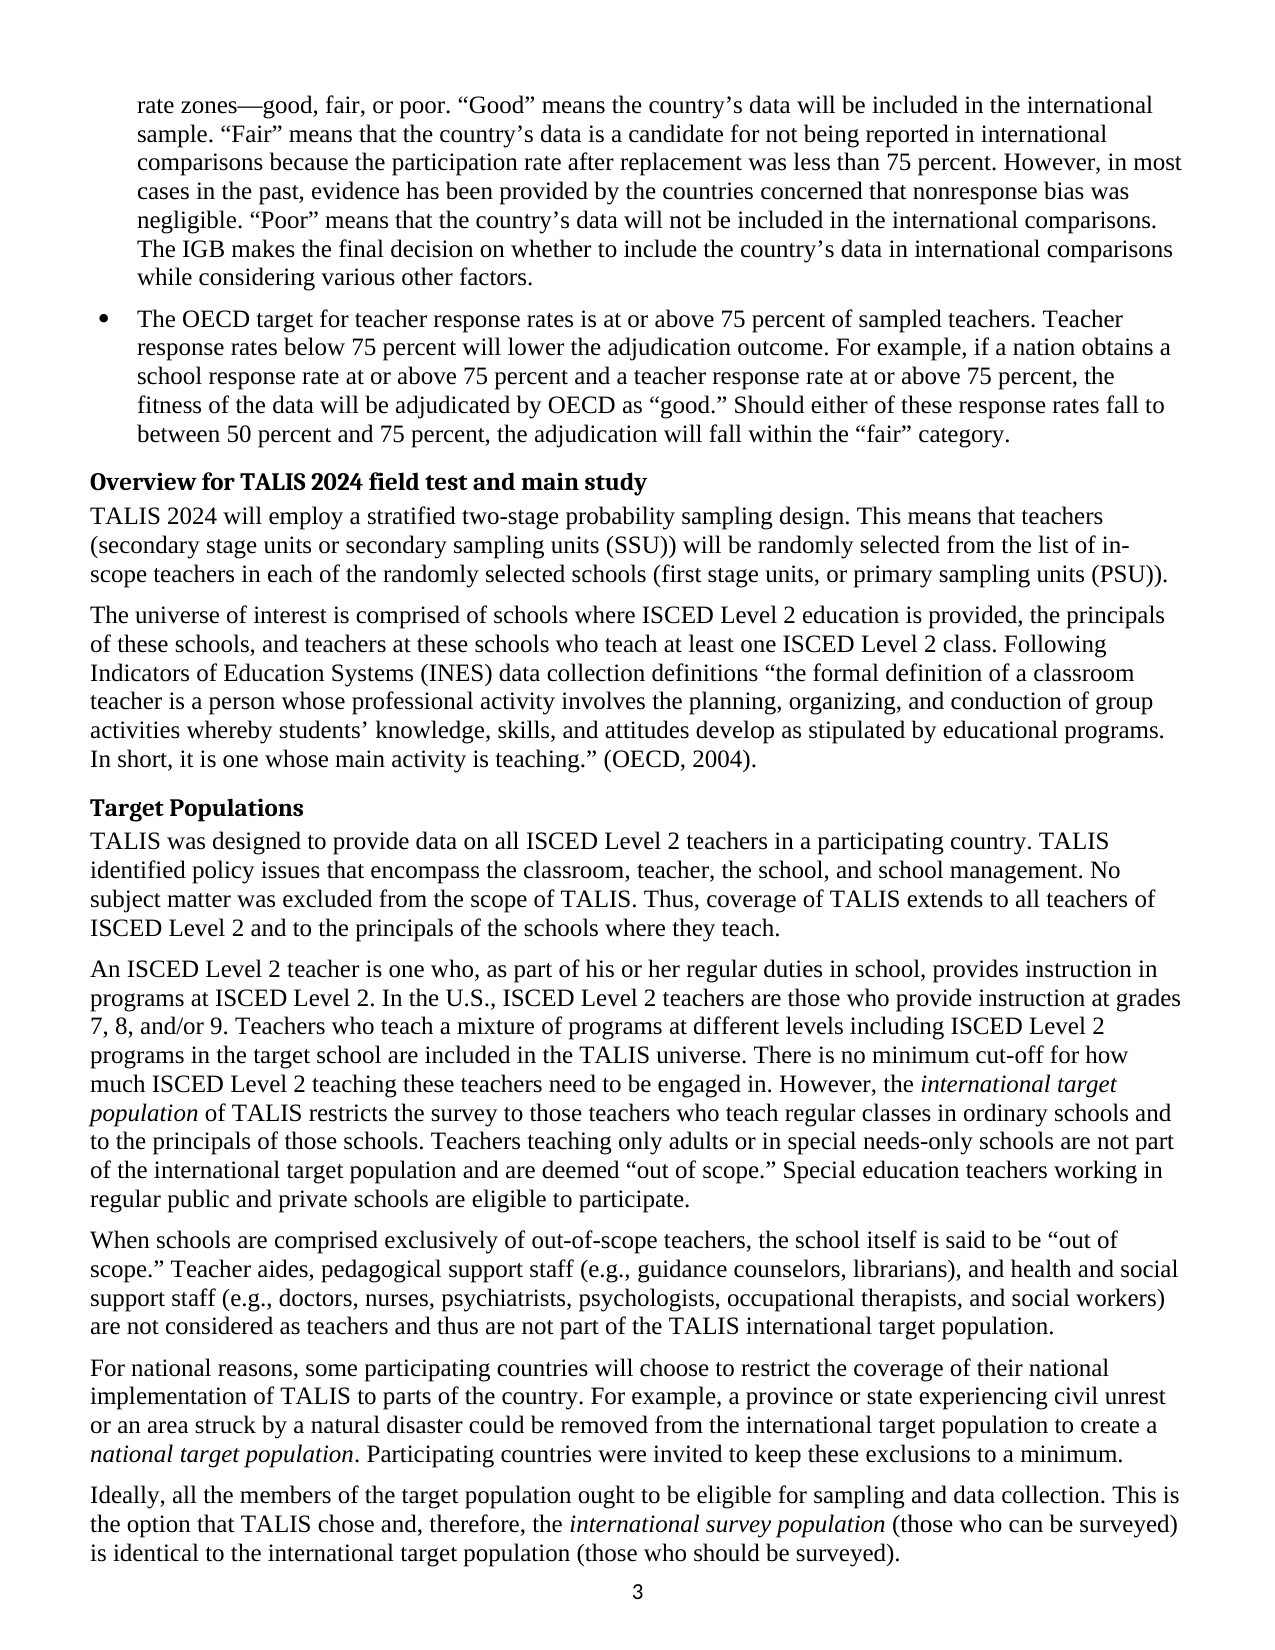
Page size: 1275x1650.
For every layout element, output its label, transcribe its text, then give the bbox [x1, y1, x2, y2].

text Ideally, all the members of the target population ought to be eligible for sampling and data collection. This is the option that TALIS chose and, therefore, the international survey population (those who can be surveyed) is identical to the international target population (those who should be surveyed). [90, 1480, 1185, 1566]
text TALIS was designed to provide data on all ISCED Level 2 teachers in a participating country. TALIS identified policy issues that encompass the classroom, teacher, the school, and school management. No subject matter was excluded from the scope of TALIS. Thus, coverage of TALIS extends to all teachers of ISCED Level 2 and to the principals of the schools where they teach. [90, 826, 1185, 941]
text For national reasons, some participating countries will choose to restrict the coverage of their national implementation of TALIS to parts of the country. For example, a province or state experiencing civil unrest or an area struck by a natural disaster could be removed from the international target population to create a national target population. Participating countries were invited to keep these exclusions to a minimum. [90, 1353, 1185, 1468]
text When schools are comprised exclusively of out-of-scope teachers, the school itself is said to be “out of scope.” Teacher aides, pedagogical support staff (e.g., guidance counselors, librarians), and health and social support staff (e.g., doctors, nurses, psychiatrists, psychologists, occupational therapists, and social workers) are not considered as teachers and thus are not part of the TALIS international target population. [90, 1225, 1185, 1340]
list The OECD target for teacher response rates is at or above 75 percent of sampled teachers. Teacher response rates below 75 percent will lower the adjudication outcome. For example, if a nation obtains a school response rate at or above 75 percent and a teacher response rate at or above 75 percent, the fitness of the data will be adjudicated by OECD as “good.” Should either of these response rates fall to between 50 percent and 75 percent, the adjudication will fall within the “fair” category. [99, 304, 1185, 447]
text The universe of interest is comprised of schools where ISCED Level 2 education is provided, the principals of these schools, and teachers at these schools who teach at least one ISCED Level 2 class. Following Indicators of Education Systems (INES) data collection definitions “the formal definition of a classroom teacher is a person whose professional activity involves the planning, organizing, and conduction of group activities whereby students’ knowledge, skills, and attitudes develop as stipulated by educational programs. In short, it is one whose main activity is teaching.” (OECD, 2004). [90, 600, 1185, 773]
text An ISCED Level 2 teacher is one who, as part of his or her regular duties in school, provides instruction in programs at ISCED Level 2. In the U.S., ISCED Level 2 teachers are those who provide instruction at grades 7, 8, and/or 9. Teachers who teach a mixture of programs at different levels including ISCED Level 2 programs in the target school are included in the TALIS universe. There is no minimum cut-off for how much ISCED Level 2 teaching these teachers need to be engaged in. However, the international target population of TALIS restricts the survey to those teachers who teach regular classes in ordinary schools and to the principals of those schools. Teachers teaching only adults or in special needs-only schools are not part of the international target population and are deemed “out of scope.” Special education teachers working in regular public and private schools are eligible to participate. [90, 954, 1185, 1213]
text TALIS 2024 will employ a stratified two-stage probability sampling design. This means that teachers (secondary stage units or secondary sampling units (SSU)) will be randomly selected from the list of in-scope teachers in each of the randomly selected schools (first stage units, or primary sampling units (PSU)). [90, 501, 1185, 588]
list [99, 90, 1185, 291]
subtitle Target Populations [90, 793, 1185, 822]
subtitle Overview for TALIS 2024 field test and main study [90, 468, 1185, 497]
